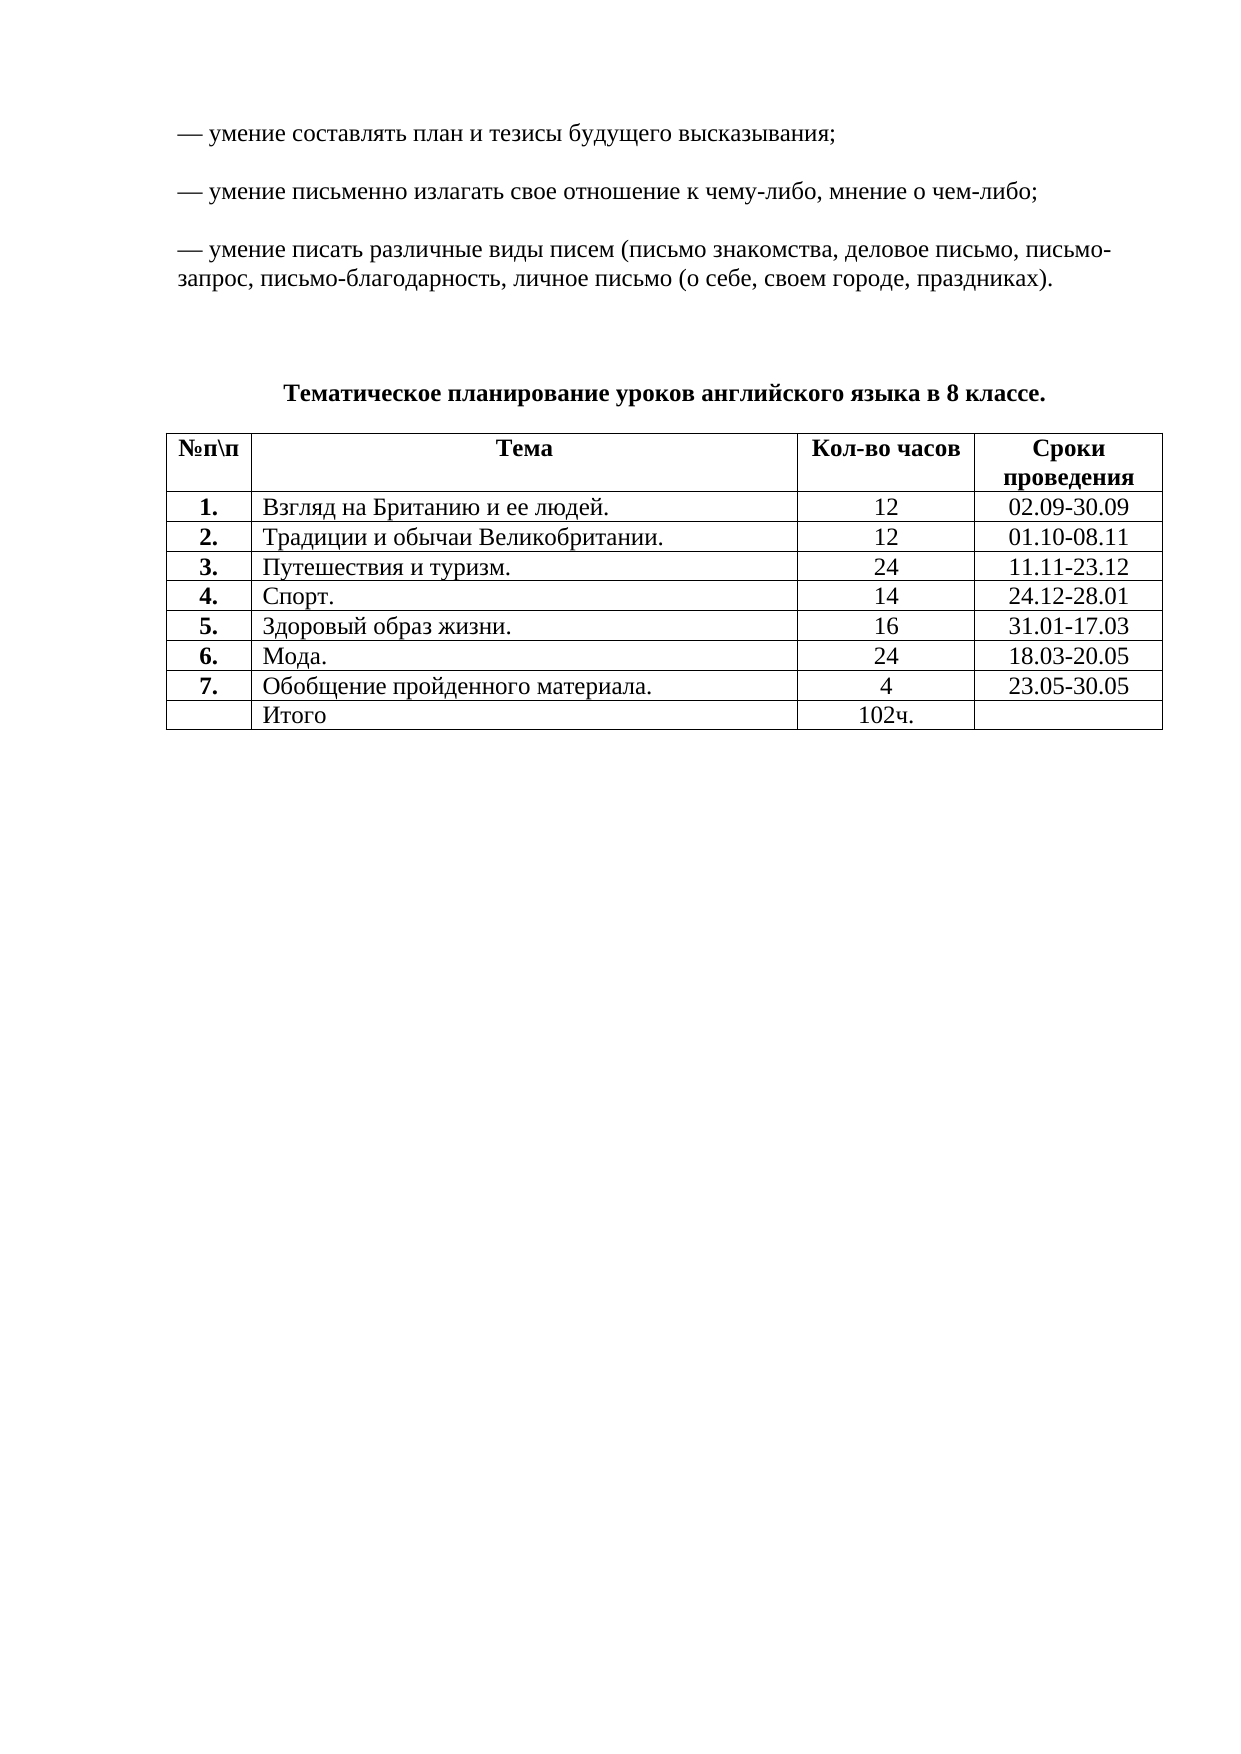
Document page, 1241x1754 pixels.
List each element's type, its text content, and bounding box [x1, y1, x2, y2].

table_cell 6. [167, 641, 251, 670]
table_cell 31.01-17.03 [975, 611, 1162, 640]
table_cell 24 [798, 641, 974, 670]
table_cell 24.12-28.01 [975, 581, 1162, 610]
table_cell [975, 701, 1162, 729]
table_cell 24 [798, 552, 974, 580]
table_cell Обобщение пройденного материала. [252, 671, 797, 699]
table_cell Здоровый образ жизни. [252, 611, 797, 640]
table_cell 18.03-20.05 [975, 641, 1162, 670]
table_cell Мода. [252, 641, 797, 670]
table_cell 02.09-30.09 [975, 492, 1162, 521]
table_cell 01.10-08.11 [975, 522, 1162, 551]
table_cell Итого [252, 701, 797, 729]
table_header Кол-во часов [798, 434, 974, 491]
table_cell Спорт. [252, 581, 797, 610]
text — умение писать различные виды писем (письмо знакомства, деловое письмо, письмо-запрос, письмо-благодарность, личное письмо (о себе, своем городе, праздниках). [177, 234, 1152, 291]
table_cell Традиции и обычаи Великобритании. [252, 522, 797, 551]
table_cell 14 [798, 581, 974, 610]
table_cell [167, 701, 251, 729]
table_cell 102ч. [798, 701, 974, 729]
table_cell Взгляд на Британию и ее людей. [252, 492, 797, 521]
table_header Тема [252, 434, 797, 491]
text — умение составлять план и тезисы будущего высказывания; [177, 118, 1152, 147]
text Тематическое планирование уроков английского языка в 8 классе. [177, 378, 1152, 407]
table_cell 1. [167, 492, 251, 521]
table_cell 4 [798, 671, 974, 699]
table_cell 11.11-23.12 [975, 552, 1162, 580]
table_cell 5. [167, 611, 251, 640]
table_header Сроки проведения [975, 434, 1162, 491]
table_cell 12 [798, 522, 974, 551]
text — умение письменно излагать свое отношение к чему-либо, мнение о чем-либо; [177, 176, 1152, 205]
table_cell 7. [167, 671, 251, 699]
table_cell 16 [798, 611, 974, 640]
table_header №п\п [167, 434, 251, 491]
table_cell 3. [167, 552, 251, 580]
table_cell 4. [167, 581, 251, 610]
table_cell 23.05-30.05 [975, 671, 1162, 699]
table_cell Путешествия и туризм. [252, 552, 797, 580]
table_cell 12 [798, 492, 974, 521]
table_cell 2. [167, 522, 251, 551]
